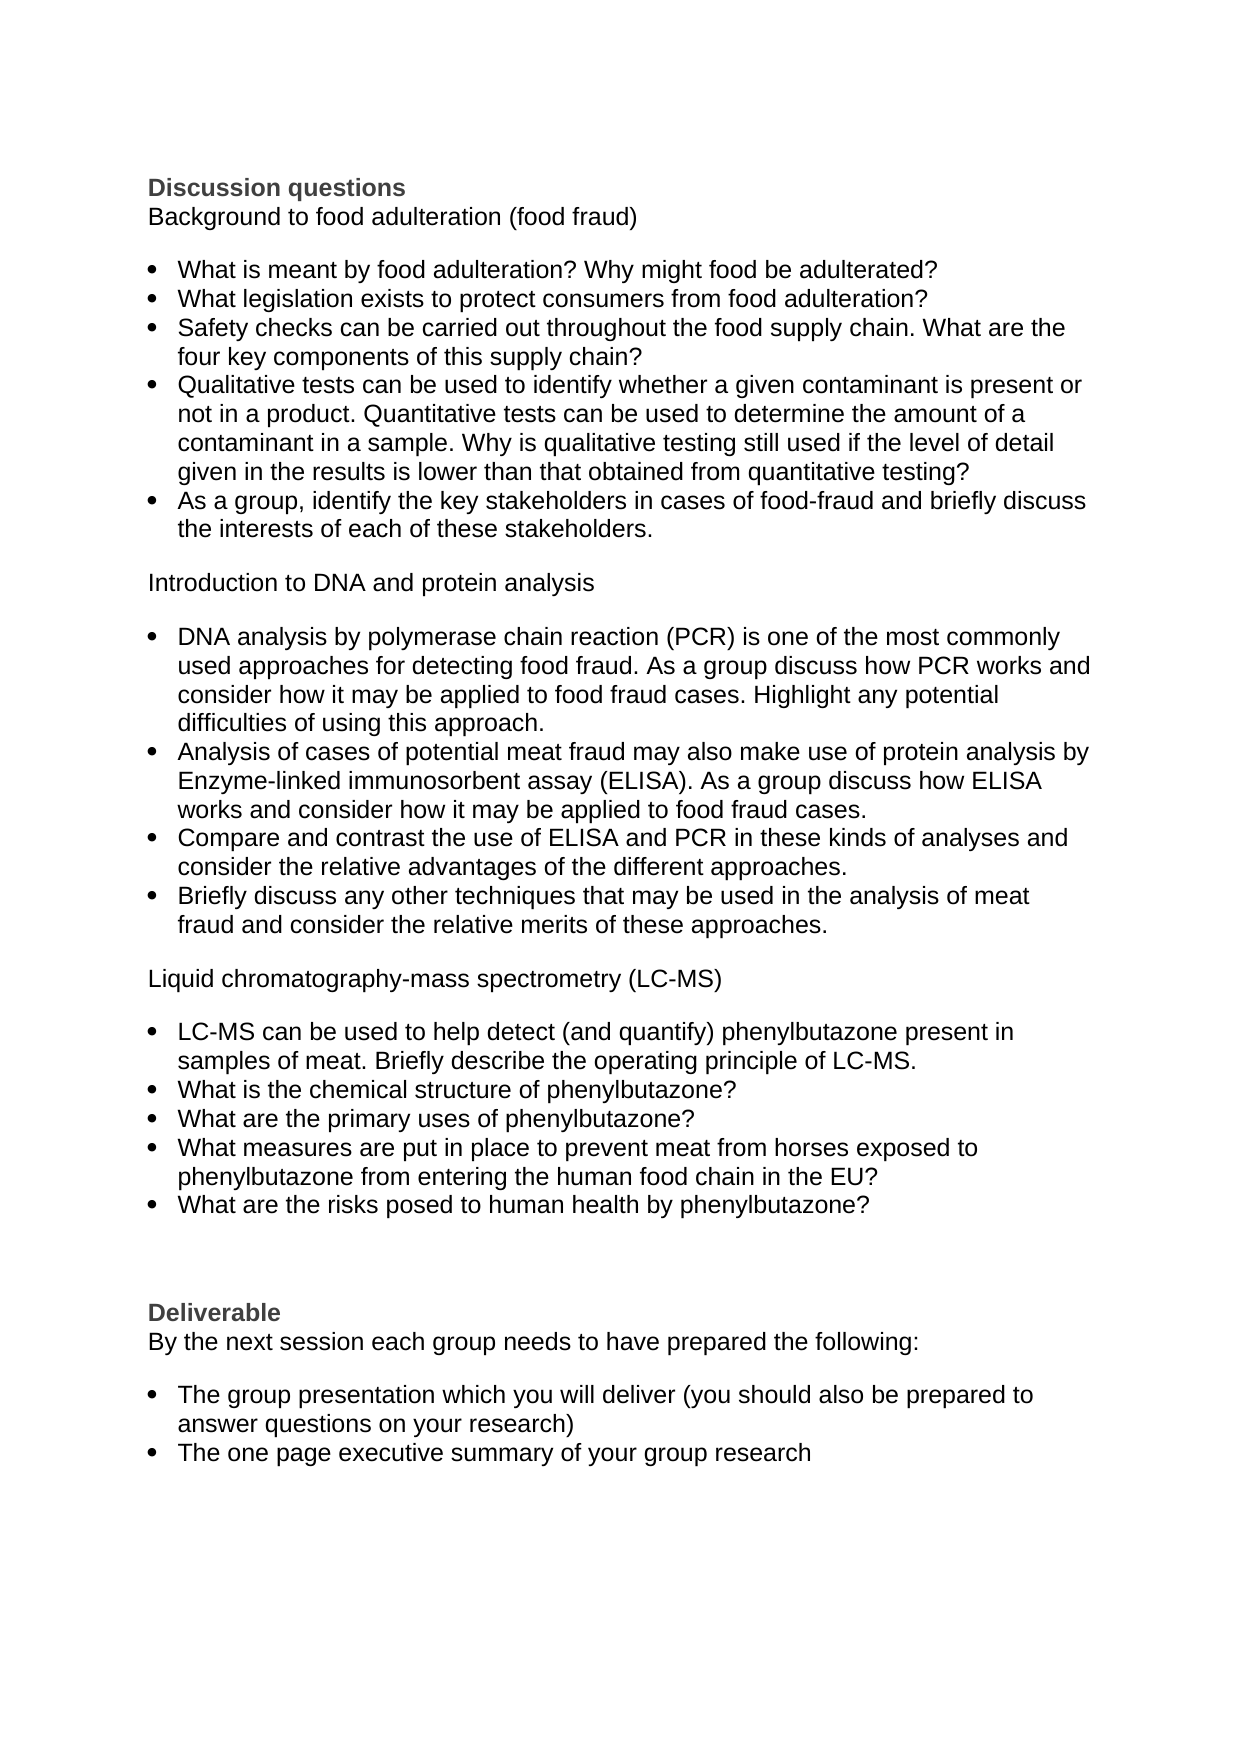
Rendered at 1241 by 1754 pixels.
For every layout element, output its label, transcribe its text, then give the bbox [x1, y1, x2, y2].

text What is the chemical structure of phenylbutazone? [148, 1075, 1092, 1104]
text What legislation exists to protect consumers from food adulteration? [148, 284, 1092, 313]
text The group presentation which you will deliver (you should also be prepared to answer questions on your research) [148, 1380, 1092, 1438]
text Background to food adulteration (food fraud) [148, 201, 1092, 230]
text Analysis of cases of potential meat fraud may also make use of protein analysis by Enzyme-linked immunosorbent assay (ELISA). As a group discuss how ELISA works and consider how it may be applied to food fraud cases. [148, 737, 1092, 823]
text The one page executive summary of your group research [148, 1438, 1092, 1467]
text What measures are put in place to prevent meat from horses exposed to phenylbutazone from entering the human food chain in the EU? [148, 1133, 1092, 1190]
text What are the risks posed to human health by phenylbutazone? [148, 1190, 1092, 1219]
text Briefly discuss any other techniques that may be used in the analysis of meat fraud and consider the relative merits of these approaches. [148, 881, 1092, 939]
text Qualitative tests can be used to identify whether a given contaminant is present or not in a product. Quantitative tests can be used to determine the amount of a contaminant in a sample. Why is qualitative testing still used if the level of detail given in the results is lower than that obtained from quantitative testing? [148, 371, 1092, 486]
subtitle Deliverable [148, 1298, 1092, 1327]
text What is meant by food adulteration? Why might food be adulterated? [148, 255, 1092, 284]
text As a group, identify the key stakeholders in cases of food-fraud and briefly discuss the interests of each of these stakeholders. [148, 486, 1092, 543]
text By the next session each group needs to have prepared the following: [148, 1327, 1092, 1355]
text LC-MS can be used to help detect (and quantify) phenylbutazone present in samples of meat. Briefly describe the operating principle of LC-MS. [148, 1017, 1092, 1075]
text DNA analysis by polymerase chain reaction (PCR) is one of the most commonly used approaches for detecting food fraud. As a group discuss how PCR works and consider how it may be applied to food fraud cases. Highlight any potential difficulties of using this approach. [148, 622, 1092, 737]
text Introduction to DNA and protein analysis [148, 568, 1092, 597]
text Liquid chromatography-mass spectrometry (LC-MS) [148, 964, 1092, 992]
text Compare and contrast the use of ELISA and PCR in these kinds of analyses and consider the relative advantages of the different approaches. [148, 823, 1092, 881]
text What are the primary uses of phenylbutazone? [148, 1104, 1092, 1133]
text Safety checks can be carried out throughout the food supply chain. What are the four key components of this supply chain? [148, 313, 1092, 371]
subtitle Discussion questions [148, 173, 1092, 201]
